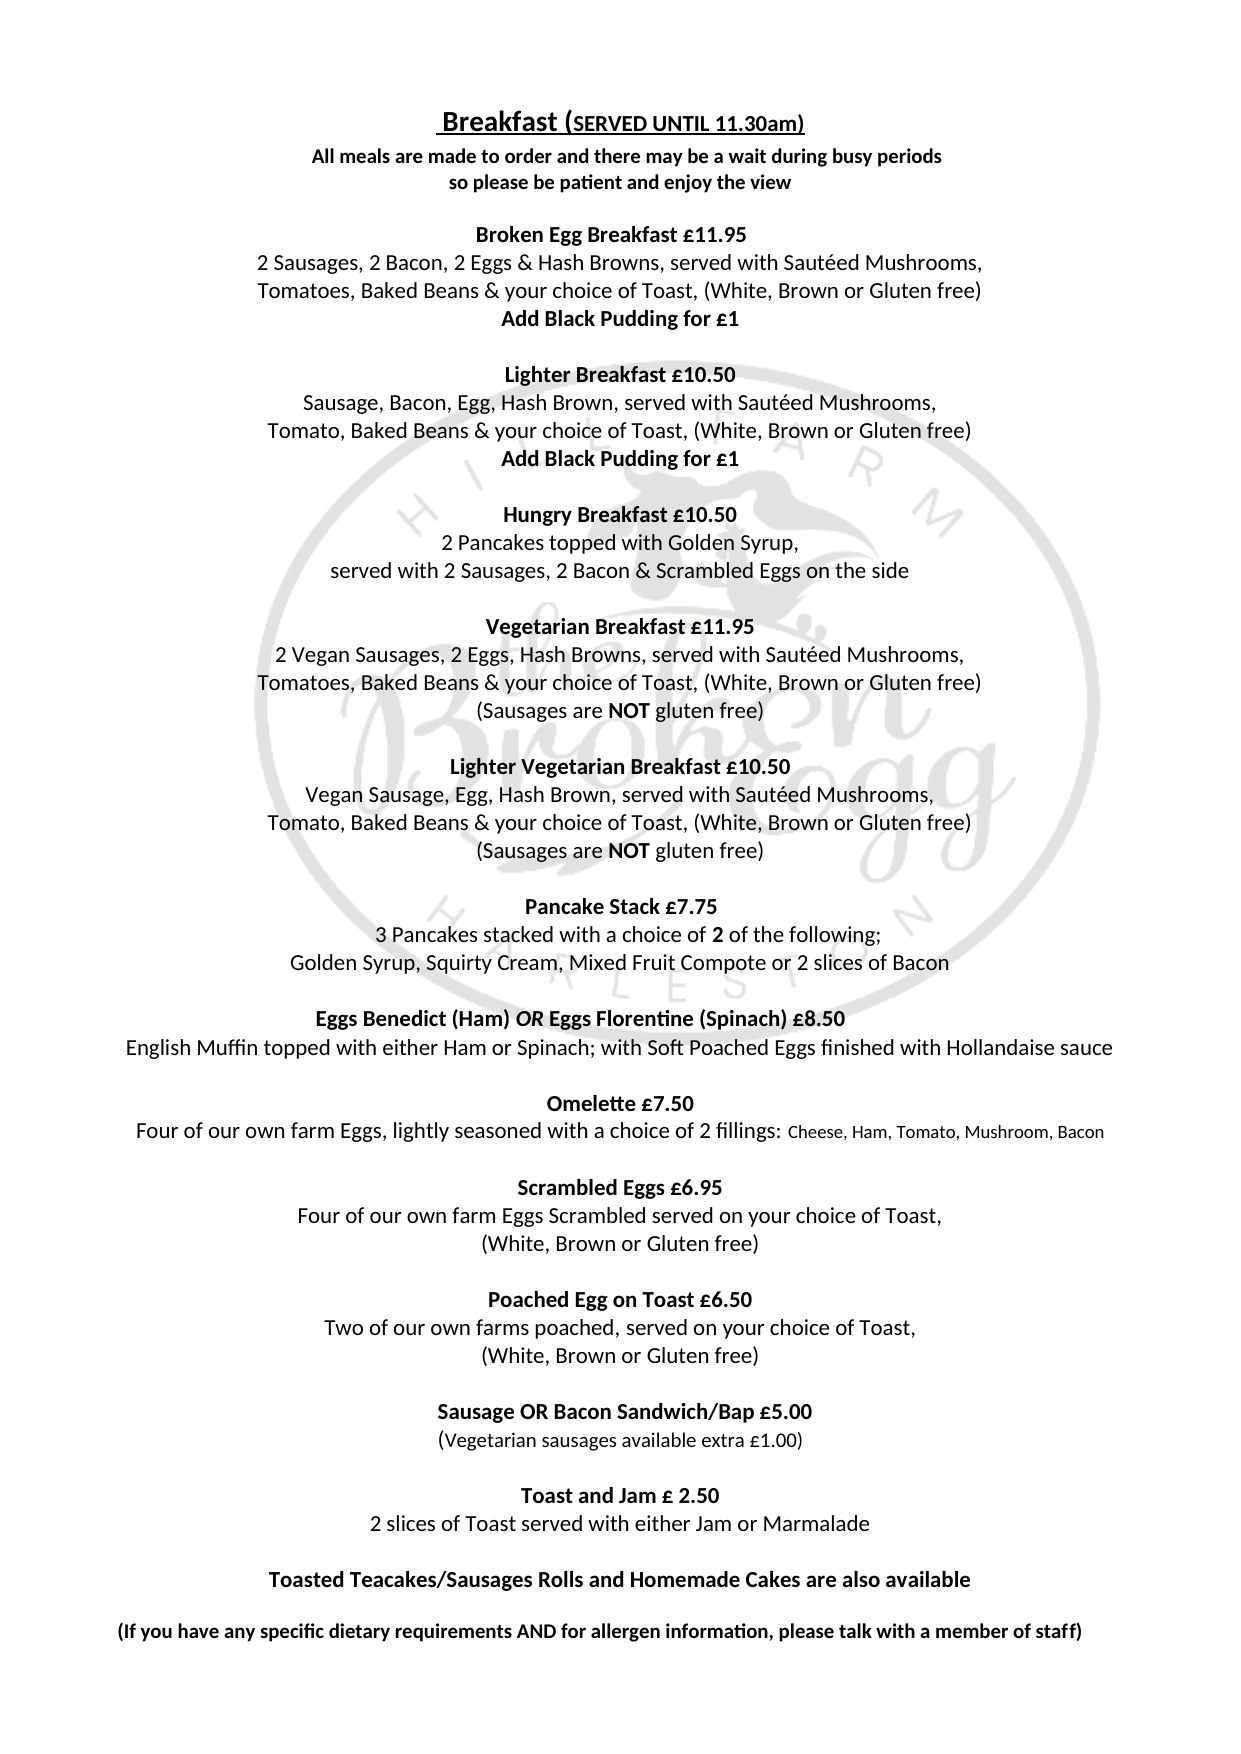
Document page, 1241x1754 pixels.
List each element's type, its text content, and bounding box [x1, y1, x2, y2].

text Four of our own farm Eggs Scrambled served on your choice of Toast, [75, 1201, 1165, 1229]
text Breakfast (SERVED UNTIL 11.30am) [75, 103, 1165, 139]
text Toast and Jam £ 2.50 [75, 1481, 1165, 1509]
text (White, Brown or Gluten free) [75, 1229, 1165, 1257]
text Vegan Sausage, Egg, Hash Brown, served with Sautéed Mushrooms, [75, 780, 1165, 808]
text Lighter Breakfast £10.50 [75, 360, 1165, 388]
text All meals are made to order and there may be a wait during busy periods so please be patient and enjoy the view [75, 144, 1165, 194]
text Sausage OR Bacon Sandwich/Bap £5.00 (Vegetarian sausages available extra £1.00) [437, 1397, 1165, 1453]
text Lighter Vegetarian Breakfast £10.50 [75, 752, 1165, 780]
text 2 Sausages, 2 Bacon, 2 Eggs & Hash Browns, served with Sautéed Mushrooms, [75, 248, 1165, 276]
text Scrambled Eggs £6.95 [75, 1173, 1165, 1201]
text Tomatoes, Baked Beans & your choice of Toast, (White, Brown or Gluten free) [75, 668, 1165, 696]
text 2 Vegan Sausages, 2 Eggs, Hash Browns, served with Sautéed Mushrooms, [75, 640, 1165, 668]
text Tomatoes, Baked Beans & your choice of Toast, (White, Brown or Gluten free) [75, 276, 1165, 304]
text Omelette £7.50 [75, 1089, 1165, 1117]
text Tomato, Baked Beans & your choice of Toast, (White, Brown or Gluten free) [75, 808, 1165, 836]
text (If you have any specific dietary requirements AND for allergen information, please talk with a member of staff) [75, 1618, 1165, 1644]
text 2 slices of Toast served with either Jam or Marmalade [75, 1509, 1165, 1537]
text English Muffin topped with either Ham or Spinach; with Soft Poached Eggs finished with Hollandaise sauce [75, 1033, 1165, 1061]
text served with 2 Sausages, 2 Bacon & Scrambled Eggs on the side [75, 556, 1165, 584]
text Add Black Pudding for £1 [75, 444, 1165, 472]
text (Sausages are NOT gluten free) [75, 836, 1165, 864]
text Tomato, Baked Beans & your choice of Toast, (White, Brown or Gluten free) [75, 416, 1165, 444]
text (Sausages are NOT gluten free) [75, 696, 1165, 724]
text Vegetarian Breakfast £11.95 [75, 612, 1165, 640]
text 2 Pancakes topped with Golden Syrup, [75, 528, 1165, 556]
text Eggs Benedict (Ham) OR Eggs Florentine (Spinach) £8.50 [225, 1004, 1165, 1033]
text (White, Brown or Gluten free) [75, 1341, 1165, 1369]
text Two of our own farms poached, served on your choice of Toast, [75, 1313, 1165, 1341]
text Pancake Stack £7.75 [450, 892, 1165, 921]
text Poached Egg on Toast £6.50 [75, 1285, 1165, 1313]
text Hungry Breakfast £10.50 [75, 500, 1165, 528]
text Broken Egg Breakfast £11.95 [375, 220, 1165, 248]
text Four of our own farm Eggs, lightly seasoned with a choice of 2 fillings: Cheese, Ham, Tomato, Mushroom, Bacon [75, 1117, 1165, 1145]
text Toasted Teacakes/Sausages Rolls and Homemade Cakes are also available [75, 1565, 1165, 1593]
text Add Black Pudding for £1 [75, 304, 1165, 332]
text 3 Pancakes stacked with a choice of 2 of the following; [300, 921, 1165, 948]
text Sausage, Bacon, Egg, Hash Brown, served with Sautéed Mushrooms, [75, 388, 1165, 416]
text Golden Syrup, Squirty Cream, Mixed Fruit Compote or 2 slices of Bacon [75, 948, 1165, 977]
